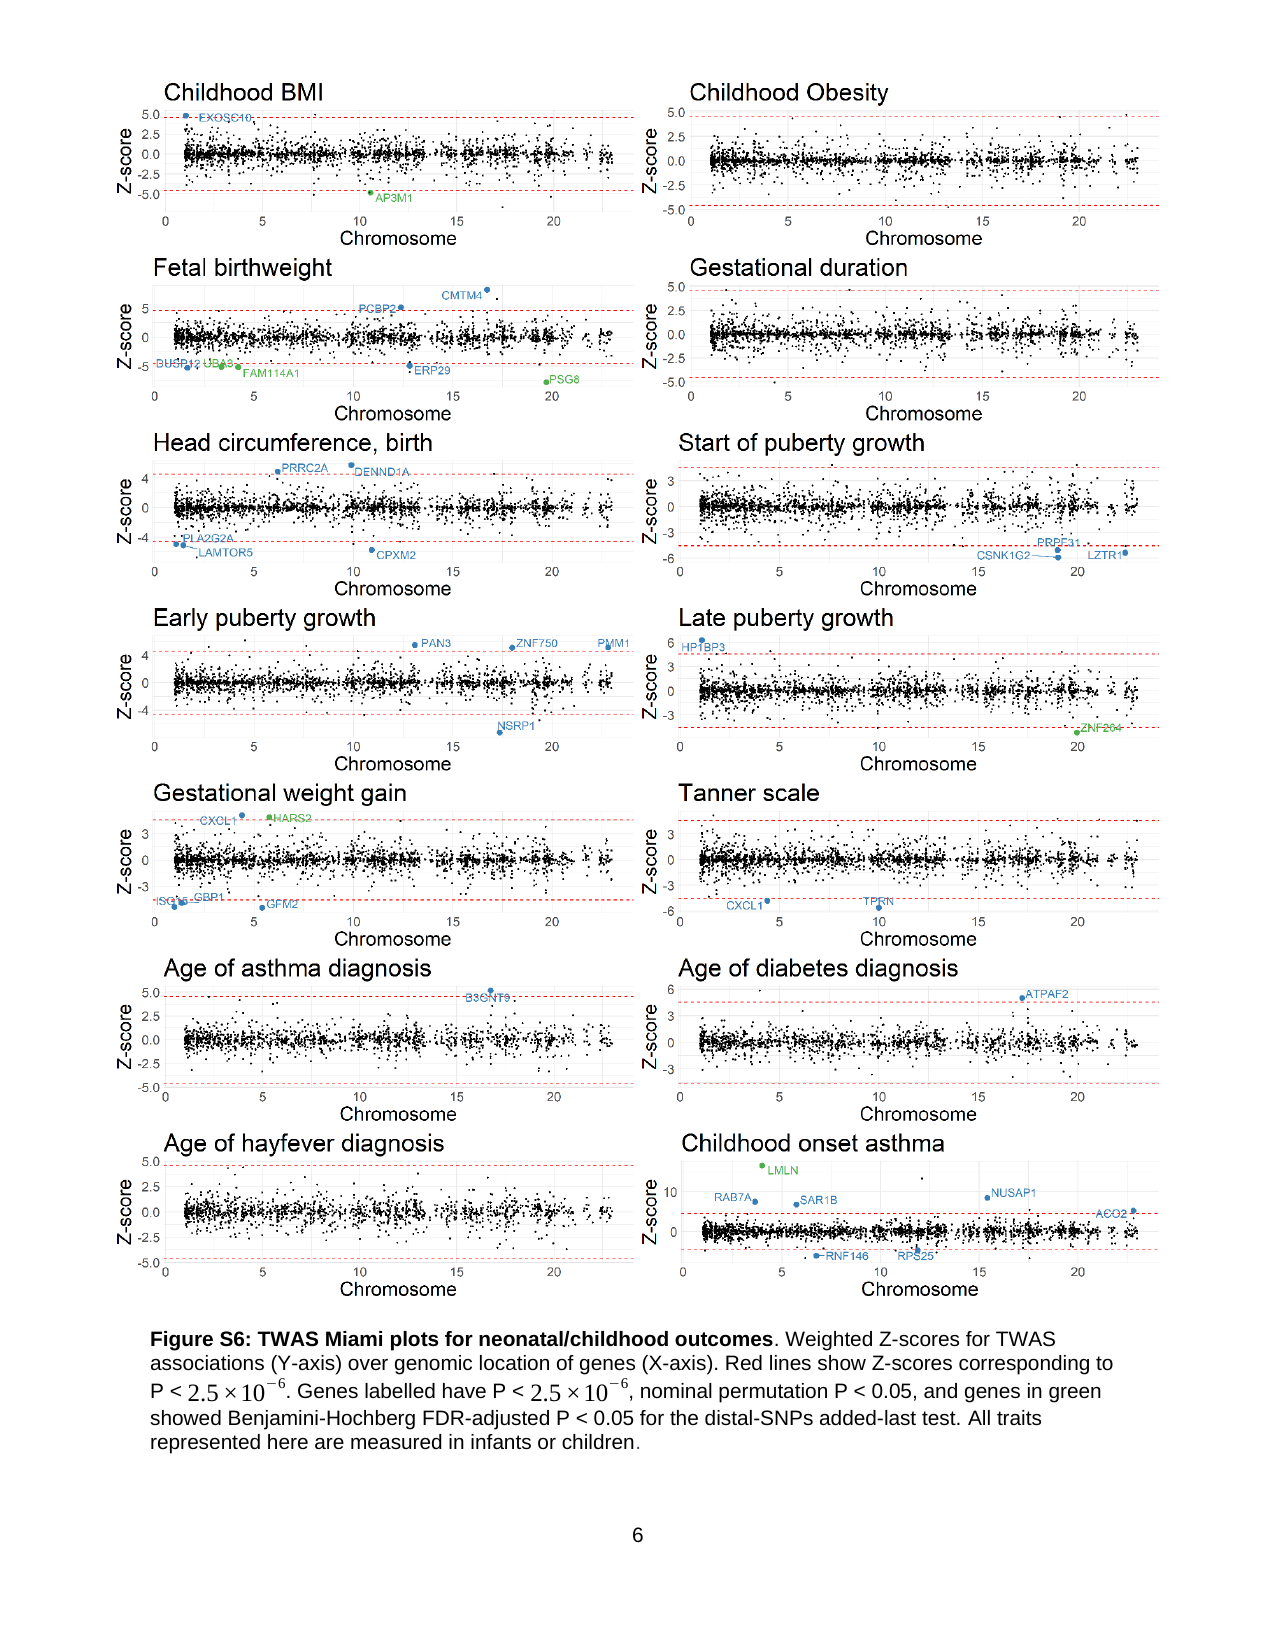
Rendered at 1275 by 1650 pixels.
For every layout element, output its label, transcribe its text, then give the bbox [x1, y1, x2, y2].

picture [112, 78, 1163, 1304]
text Figure S6: TWAS Miami plots for neonatal/childhood outcomes. Weighted Z-scores for TWAS associations (Y-axis) over genomic location of genes (X-axis). Red lines show Z-scores corresponding to P < . Genes labelled have P < , nominal permutation P < 0.05, and genes in green showed Benjamini-Hochberg FDR-adjusted P < 0.05 for the distal-SNPs added-last test. All traits represented here are measured in infants or children. [150, 1327, 1125, 1454]
